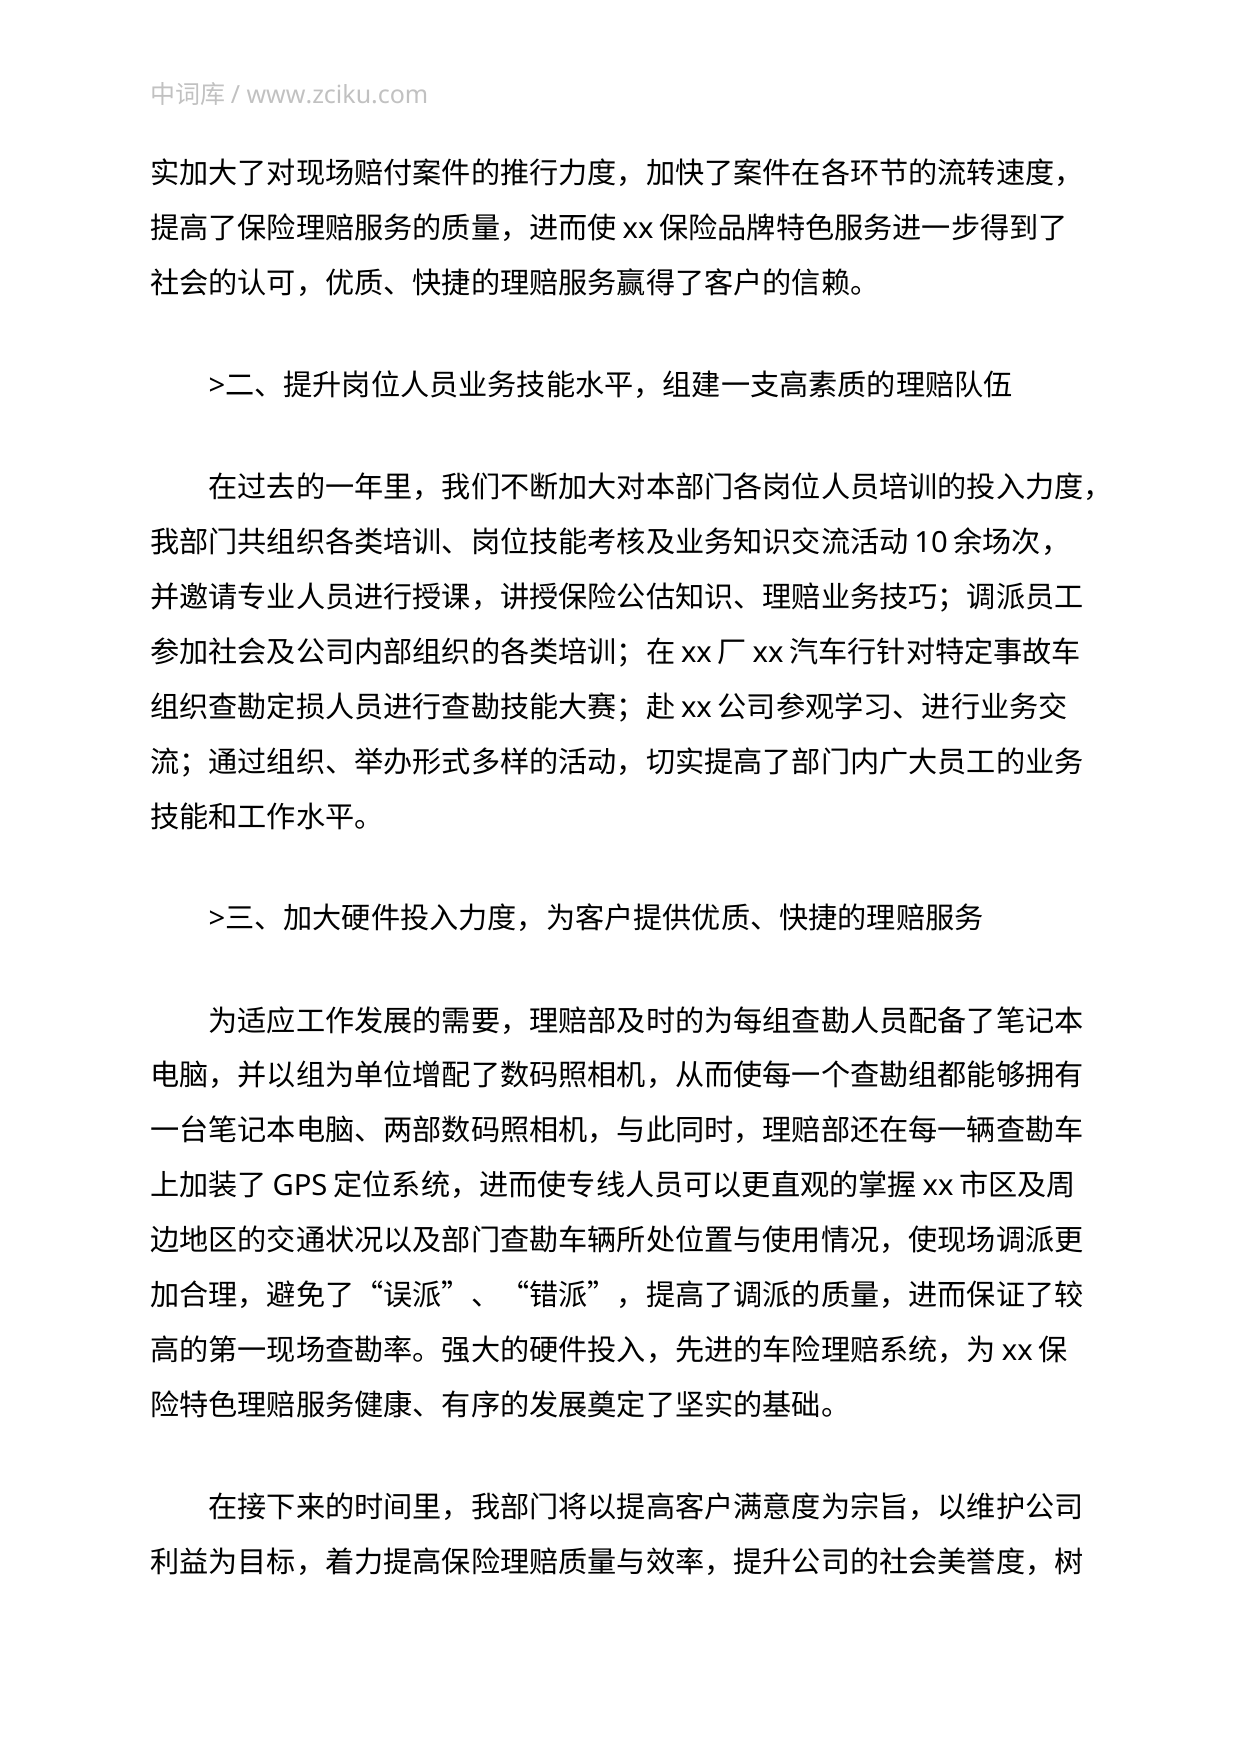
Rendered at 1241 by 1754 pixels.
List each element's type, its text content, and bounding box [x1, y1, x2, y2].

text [150, 150, 1090, 302]
text 在过去的一年里，我们不断加大对本部门各岗位人员培训的投入力度，我部门共组织各类培训、岗位技能考核及业务知识交流活动10余场次，并邀请专业人员进行授课，讲授保险公估知识、理赔业务技巧；调派员工参加社会及公司内部组织的各类培训；在xx厂xx汽车行针对特定事故车组织查勘定损人员进行查勘技能大赛；赴xx公司参观学习、进行业务交流；通过组织、举办形式多样的活动，切实提高了部门内广大员工的业务技能和工作水平。 [150, 464, 1090, 836]
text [150, 1483, 1090, 1581]
text 为适应工作发展的需要，理赔部及时的为每组查勘人员配备了笔记本电脑，并以组为单位增配了数码照相机，从而使每一个查勘组都能够拥有一台笔记本电脑、两部数码照相机，与此同时，理赔部还在每一辆查勘车上加装了GPS定位系统，进而使专线人员可以更直观的掌握xx市区及周边地区的交通状况以及部门查勘车辆所处位置与使用情况，使现场调派更加合理，避免了“误派”、“错派”，提高了调派的质量，进而保证了较高的第一现场查勘率。强大的硬件投入，先进的车险理赔系统，为xx保险特色理赔服务健康、有序的发展奠定了坚实的基础。 [150, 997, 1090, 1424]
text >三、加大硬件投入力度，为客户提供优质、快捷的理赔服务 [150, 895, 1090, 937]
text >二、提升岗位人员业务技能水平，组建一支高素质的理赔队伍 [150, 362, 1090, 404]
